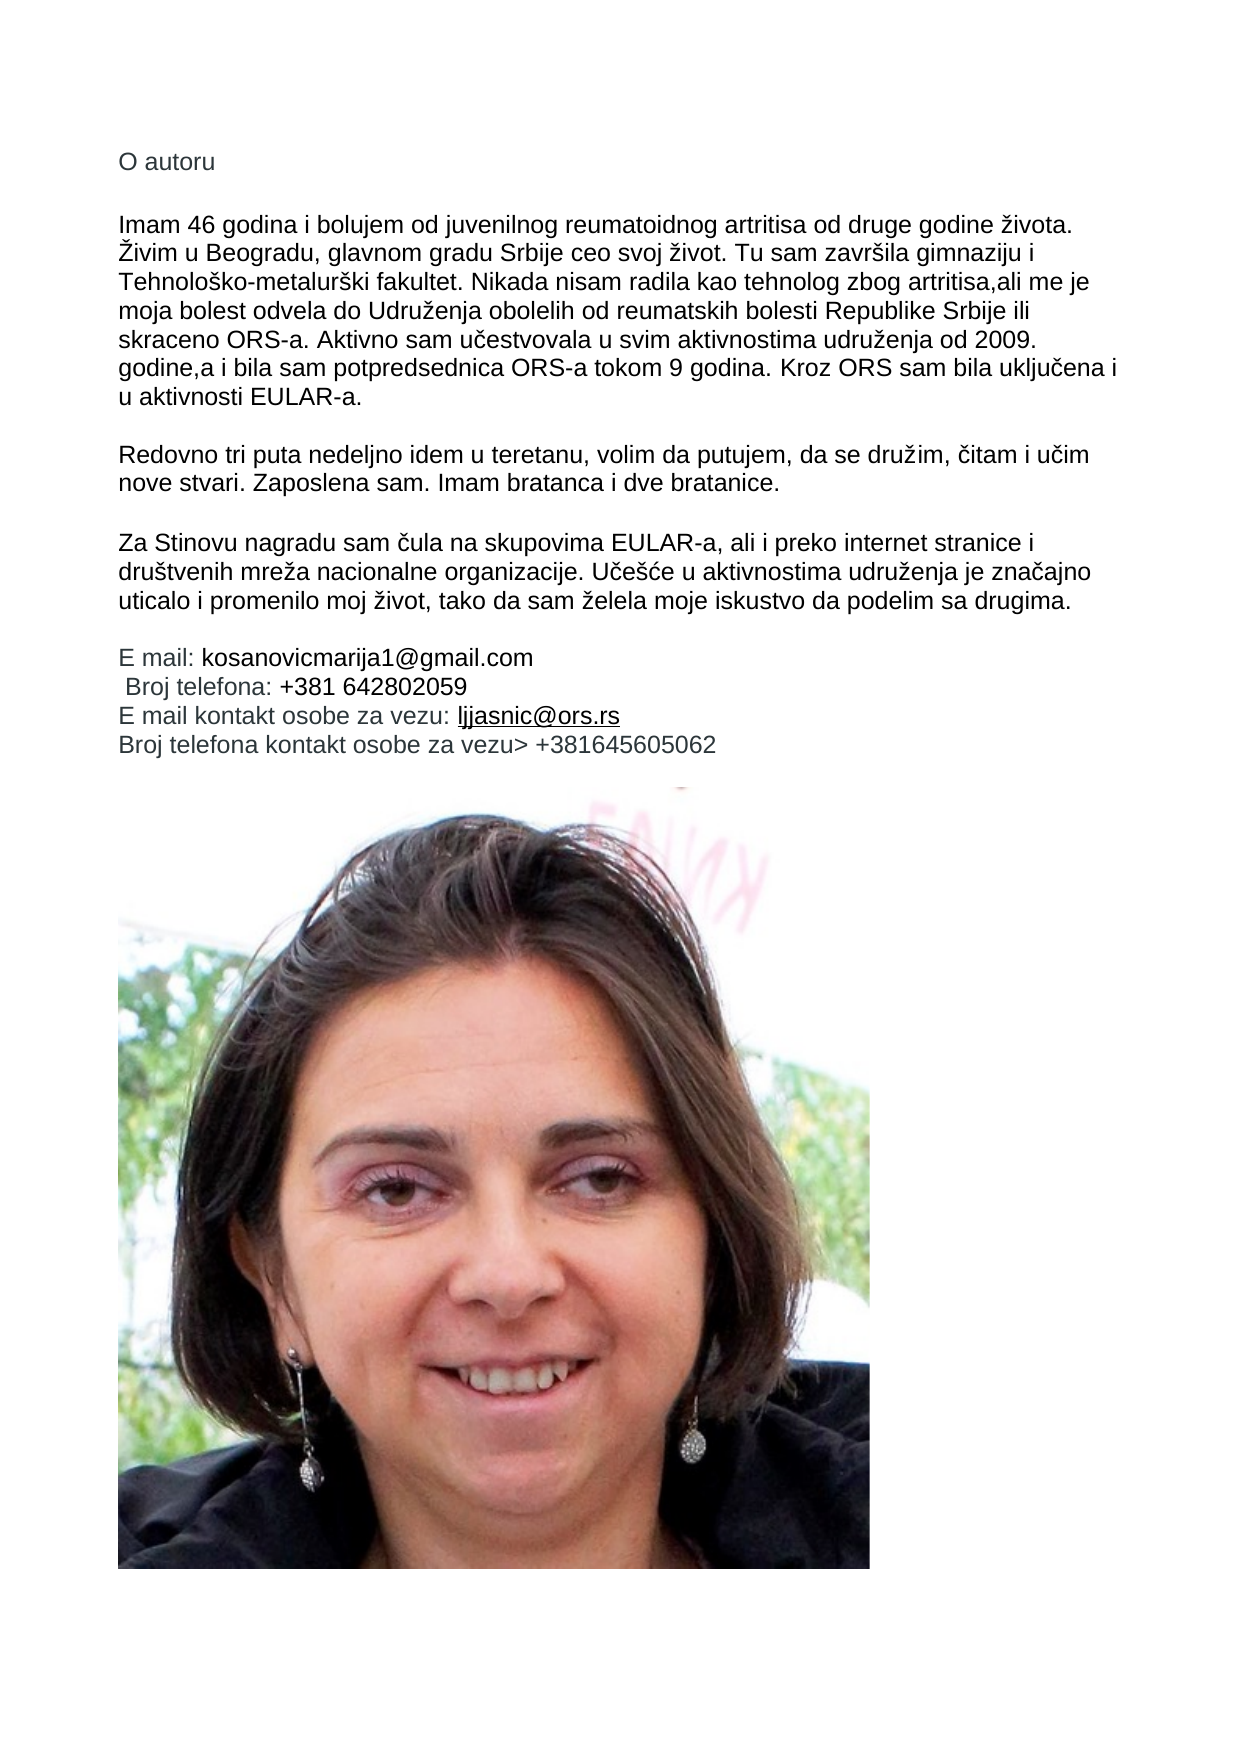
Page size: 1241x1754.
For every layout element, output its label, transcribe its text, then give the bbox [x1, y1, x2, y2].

text Redovno tri puta nedeljno idem u teretanu, volim da putujem, da se družim, čitam i učim nove stvari. Zaposlena sam. Imam bratanca i dve bratanice. [118, 440, 1122, 497]
picture [118, 787, 870, 1569]
text Imam 46 godina i bolujem od juvenilnog reumatoidnog artritisa od druge godine života. Živim u Beogradu, glavnom gradu Srbije ceo svoj život. Tu sam završila gimnaziju i Tehnološko-metalurški fakultet. Nikada nisam radila kao tehnolog zbog artritisa,ali me je moja bolest odvela do Udruženja obolelih od reumatskih bolesti Republike Srbije ili skraceno ORS-a. Aktivno sam učestvovala u svim aktivnostima udruženja od 2009. godine,a i bila sam potpredsednica ORS-a tokom 9 godina. Kroz ORS sam bila uključena i u aktivnosti EULAR-a. [118, 210, 1122, 411]
text Broj telefona: +381 642802059 [118, 672, 1122, 701]
text Broj telefona kontakt osobe za vezu> +381645605062 [118, 730, 1122, 758]
text Za Stinovu nagradu sam čula na skupovima EULAR-a, ali i preko internet stranice i društvenih mreža nacionalne organizacije. Učešće u aktivnostima udruženja je značajno uticalo i promenilo moj život, tako da sam želela moje iskustvo da podelim sa drugima. [118, 528, 1122, 615]
text E mail: kosanovicmarija1@gmail.com [118, 643, 1122, 672]
text E mail kontakt osobe za vezu: ljjasnic@ors.rs [118, 701, 1122, 730]
text O autoru [118, 147, 1122, 176]
